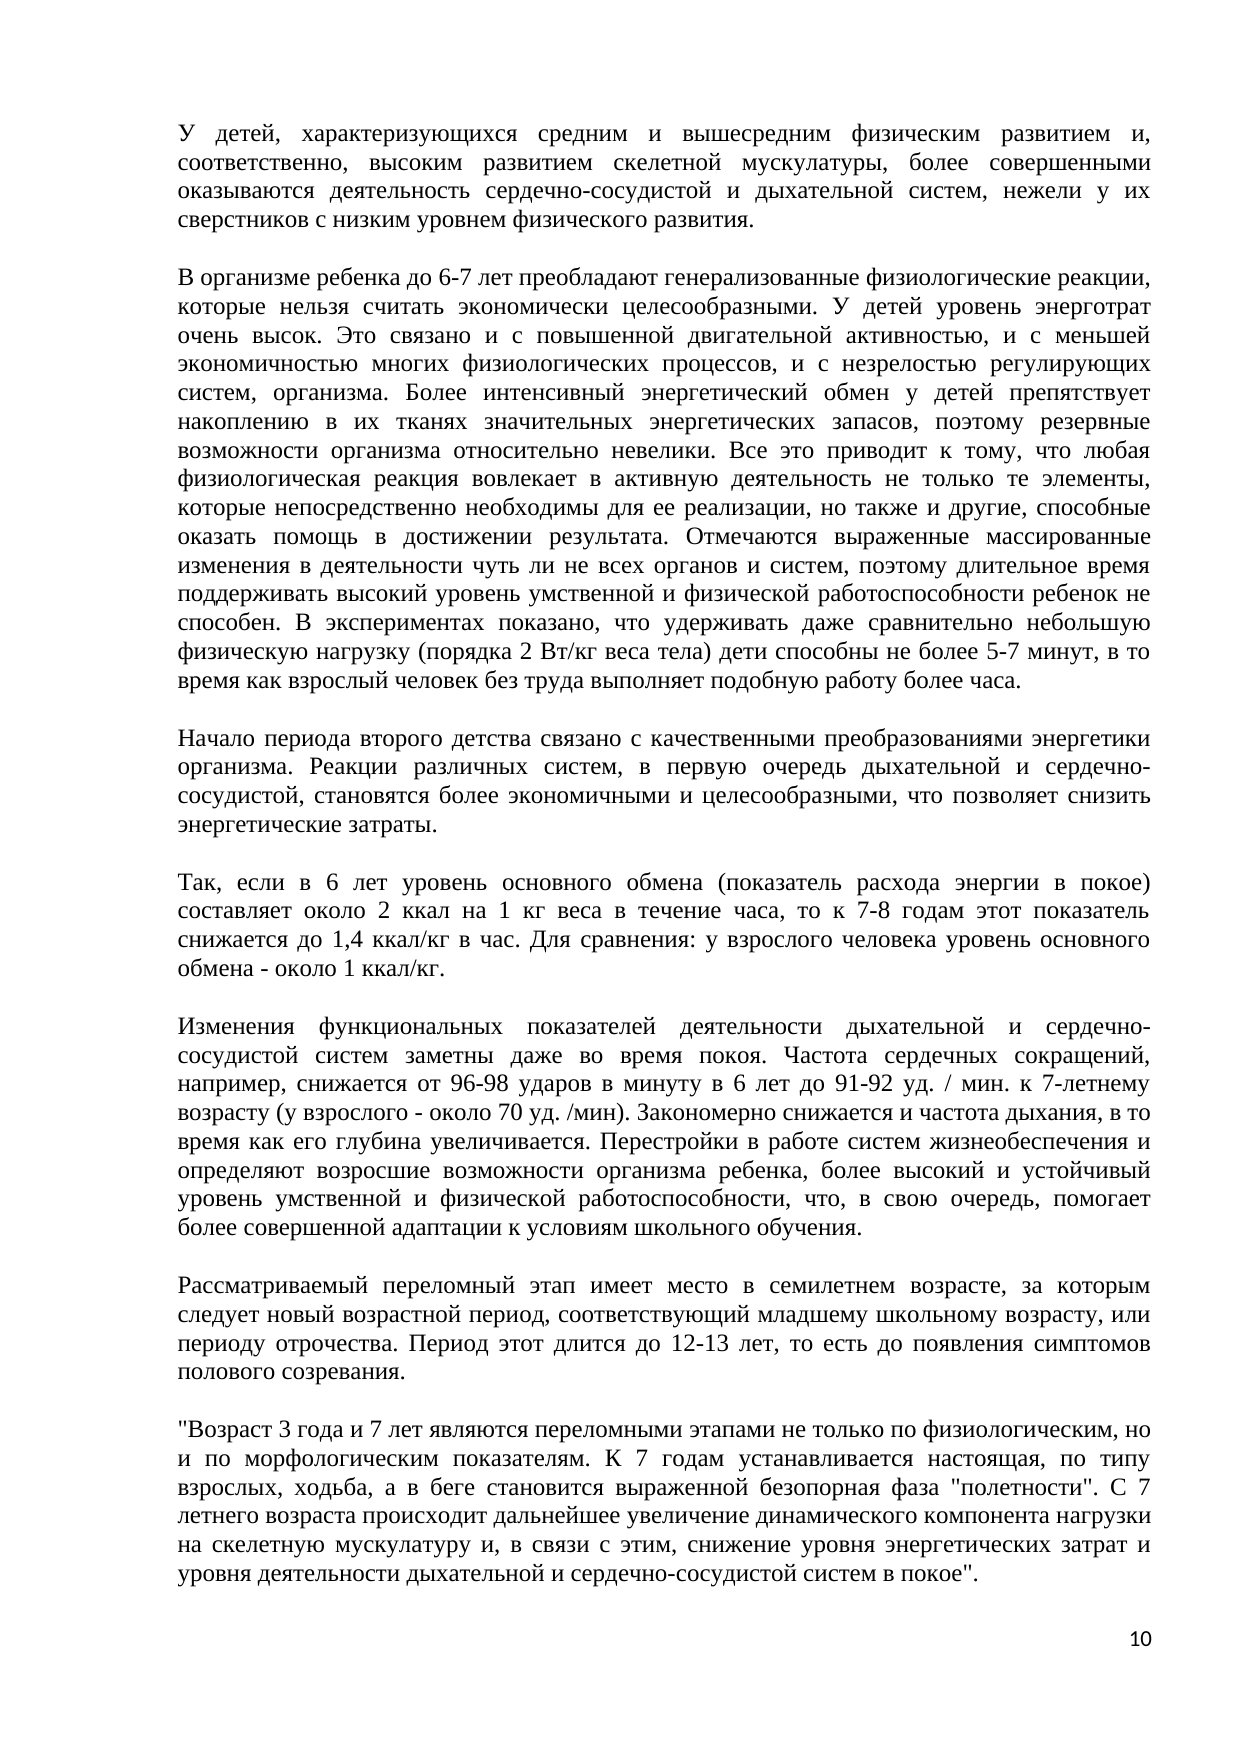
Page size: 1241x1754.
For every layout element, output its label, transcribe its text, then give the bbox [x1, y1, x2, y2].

text У детей, характеризующихся средним и вышесредним физическим развитием и, соответственно, высоким развитием скелетной мускулатуры, более совершенными оказываются деятельность сердечно-сосудистой и дыхательной систем, нежели у их сверстников с низким уровнем физического развития. [177, 118, 1152, 233]
text Рассматриваемый переломный этап имеет место в семилетнем возрасте, за которым следует новый возрастной период, соответствующий младшему школьному возрасту, или периоду отрочества. Период этот длится до 12-13 лет, то есть до появления симптомов полового созревания. [177, 1270, 1152, 1385]
text Начало периода второго детства связано с качественными преобразованиями энергетики организма. Реакции различных систем, в первую очередь дыхательной и сердечно-сосудистой, становятся более экономичными и целесообразными, что позволяет снизить энергетические затраты. [177, 723, 1152, 838]
text Изменения функциональных показателей деятельности дыхательной и сердечно-сосудистой систем заметны даже во время покоя. Частота сердечных сокращений, например, снижается от 96-98 ударов в минуту в 6 лет до 91-92 уд. / мин. к 7-летнему возрасту (у взрослого - около 70 уд. /мин). Закономерно снижается и частота дыхания, в то время как его глубина увеличивается. Перестройки в работе систем жизнеобеспечения и определяют возросшие возможности организма ребенка, более высокий и устойчивый уровень умственной и физической работоспособности, что, в свою очередь, помогает более совершенной адаптации к условиям школьного обучения. [177, 1011, 1152, 1241]
text Так, если в 6 лет уровень основного обмена (показатель расхода энергии в покое) составляет около 2 ккал на 1 кг веса в течение часа, то к 7-8 годам этот показатель снижается до 1,4 ккал/кг в час. Для сравнения: у взрослого человека уровень основного обмена - около 1 ккал/кг. [177, 867, 1152, 982]
text В организме ребенка до 6-7 лет преобладают генерализованные физиологические реакции, которые нельзя считать экономически целесообразными. У детей уровень энерготрат очень высок. Это связано и с повышенной двигательной активностью, и с меньшей экономичностью многих физиологических процессов, и с незрелостью регулирующих систем, организма. Более интенсивный энергетический обмен у детей препятствует накоплению в их тканях значительных энергетических запасов, поэтому резервные возможности организма относительно невелики. Все это приводит к тому, что любая физиологическая реакция вовлекает в активную деятельность не только те элементы, которые непосредственно необходимы для ее реализации, но также и другие, способные оказать помощь в достижении результата. Отмечаются выраженные массированные изменения в деятельности чуть ли не всех органов и систем, поэтому длительное время поддерживать высокий уровень умственной и физической работоспособности ребенок не способен. В экспериментах показано, что удерживать даже сравнительно небольшую физическую нагрузку (порядка 2 Вт/кг веса тела) дети способны не более 5-7 минут, в то время как взрослый человек без труда выполняет подобную работу более часа. [177, 262, 1152, 693]
text "Возраст 3 года и 7 лет являются переломными этапами не только по физиологическим, но и по морфологическим показателям. К 7 годам устанавливается настоящая, по типу взрослых, ходьба, а в беге становится выраженной безопорная фаза "полетности". С 7 летнего возраста происходит дальнейшее увеличение динамического компонента нагрузки на скелетную мускулатуру и, в связи с этим, снижение уровня энергетических затрат и уровня деятельности дыхательной и сердечно-сосудистой систем в покое". [177, 1414, 1152, 1587]
